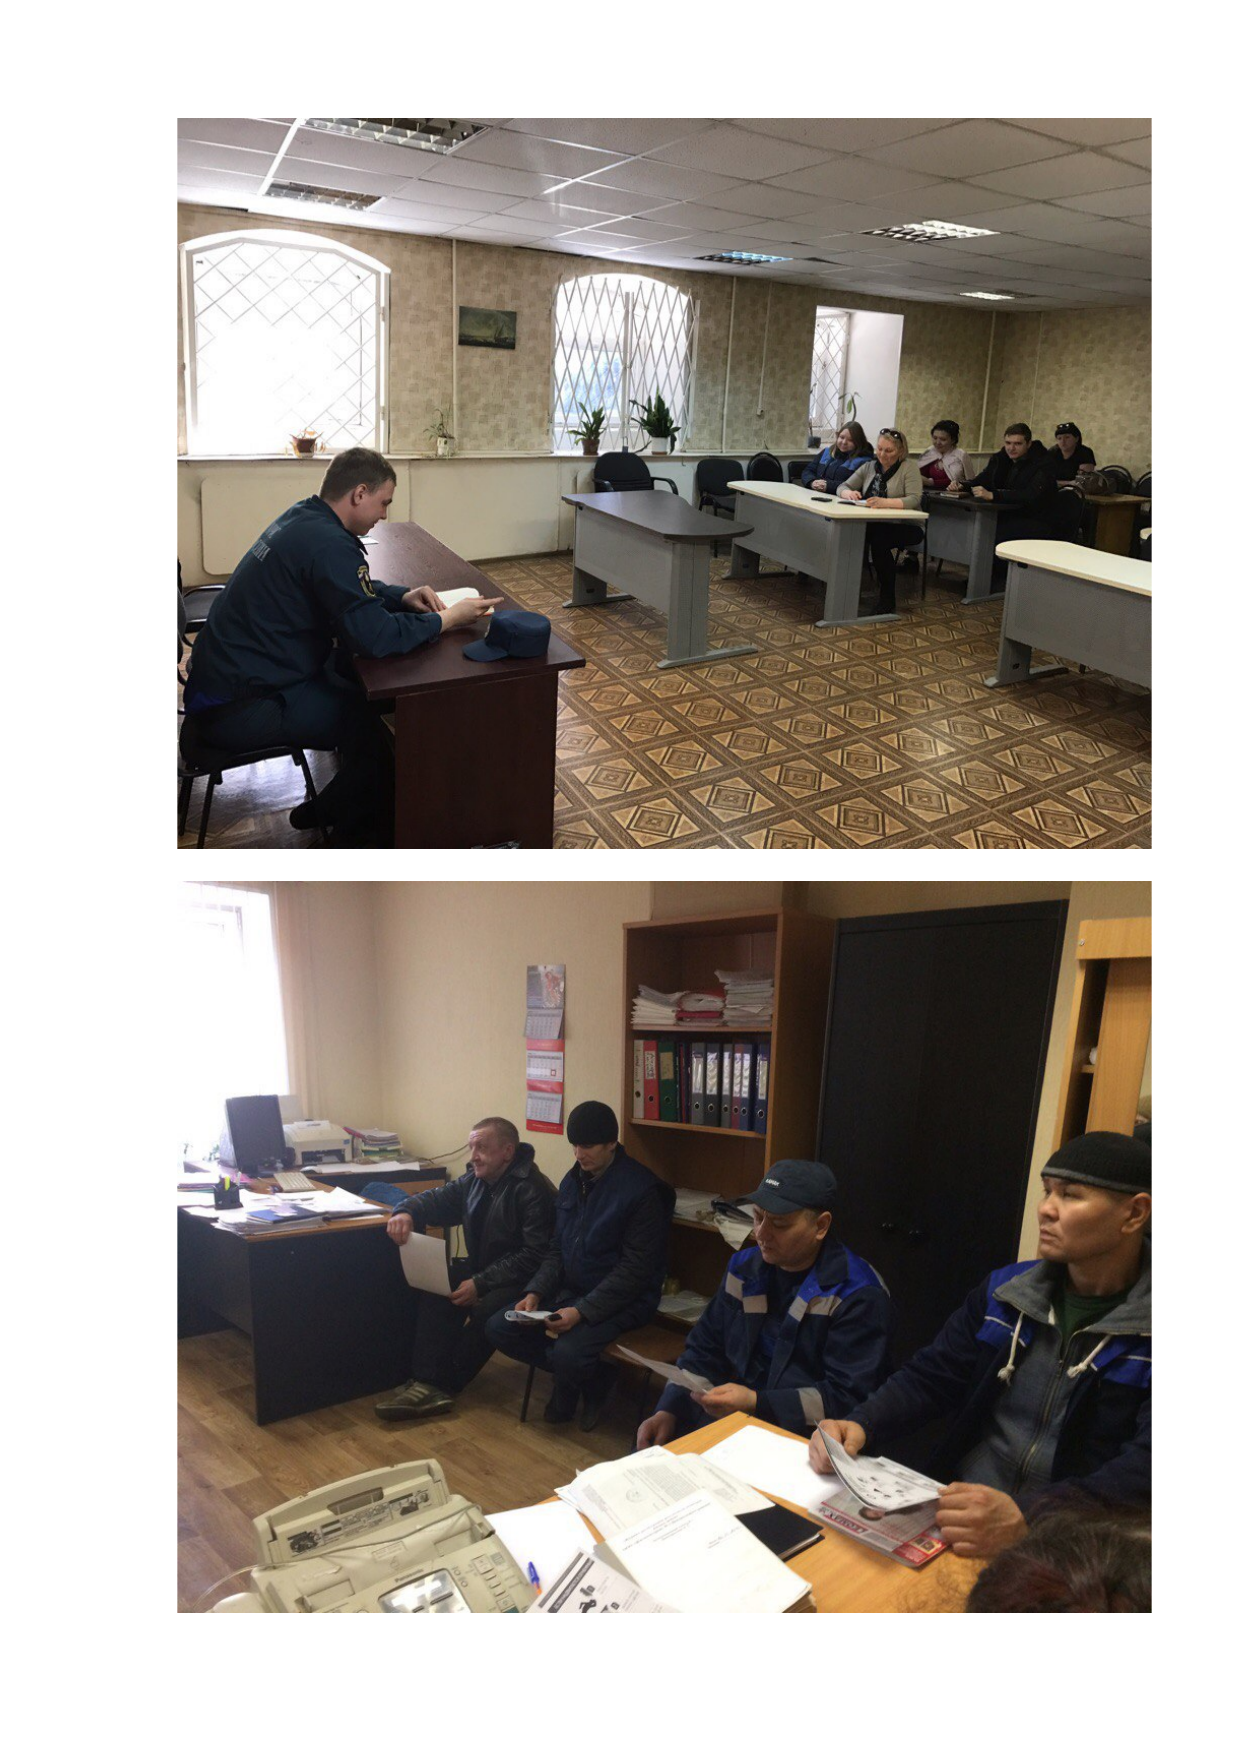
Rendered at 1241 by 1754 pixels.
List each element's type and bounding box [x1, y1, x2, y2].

picture [177, 881, 1152, 1613]
picture [177, 118, 1152, 849]
